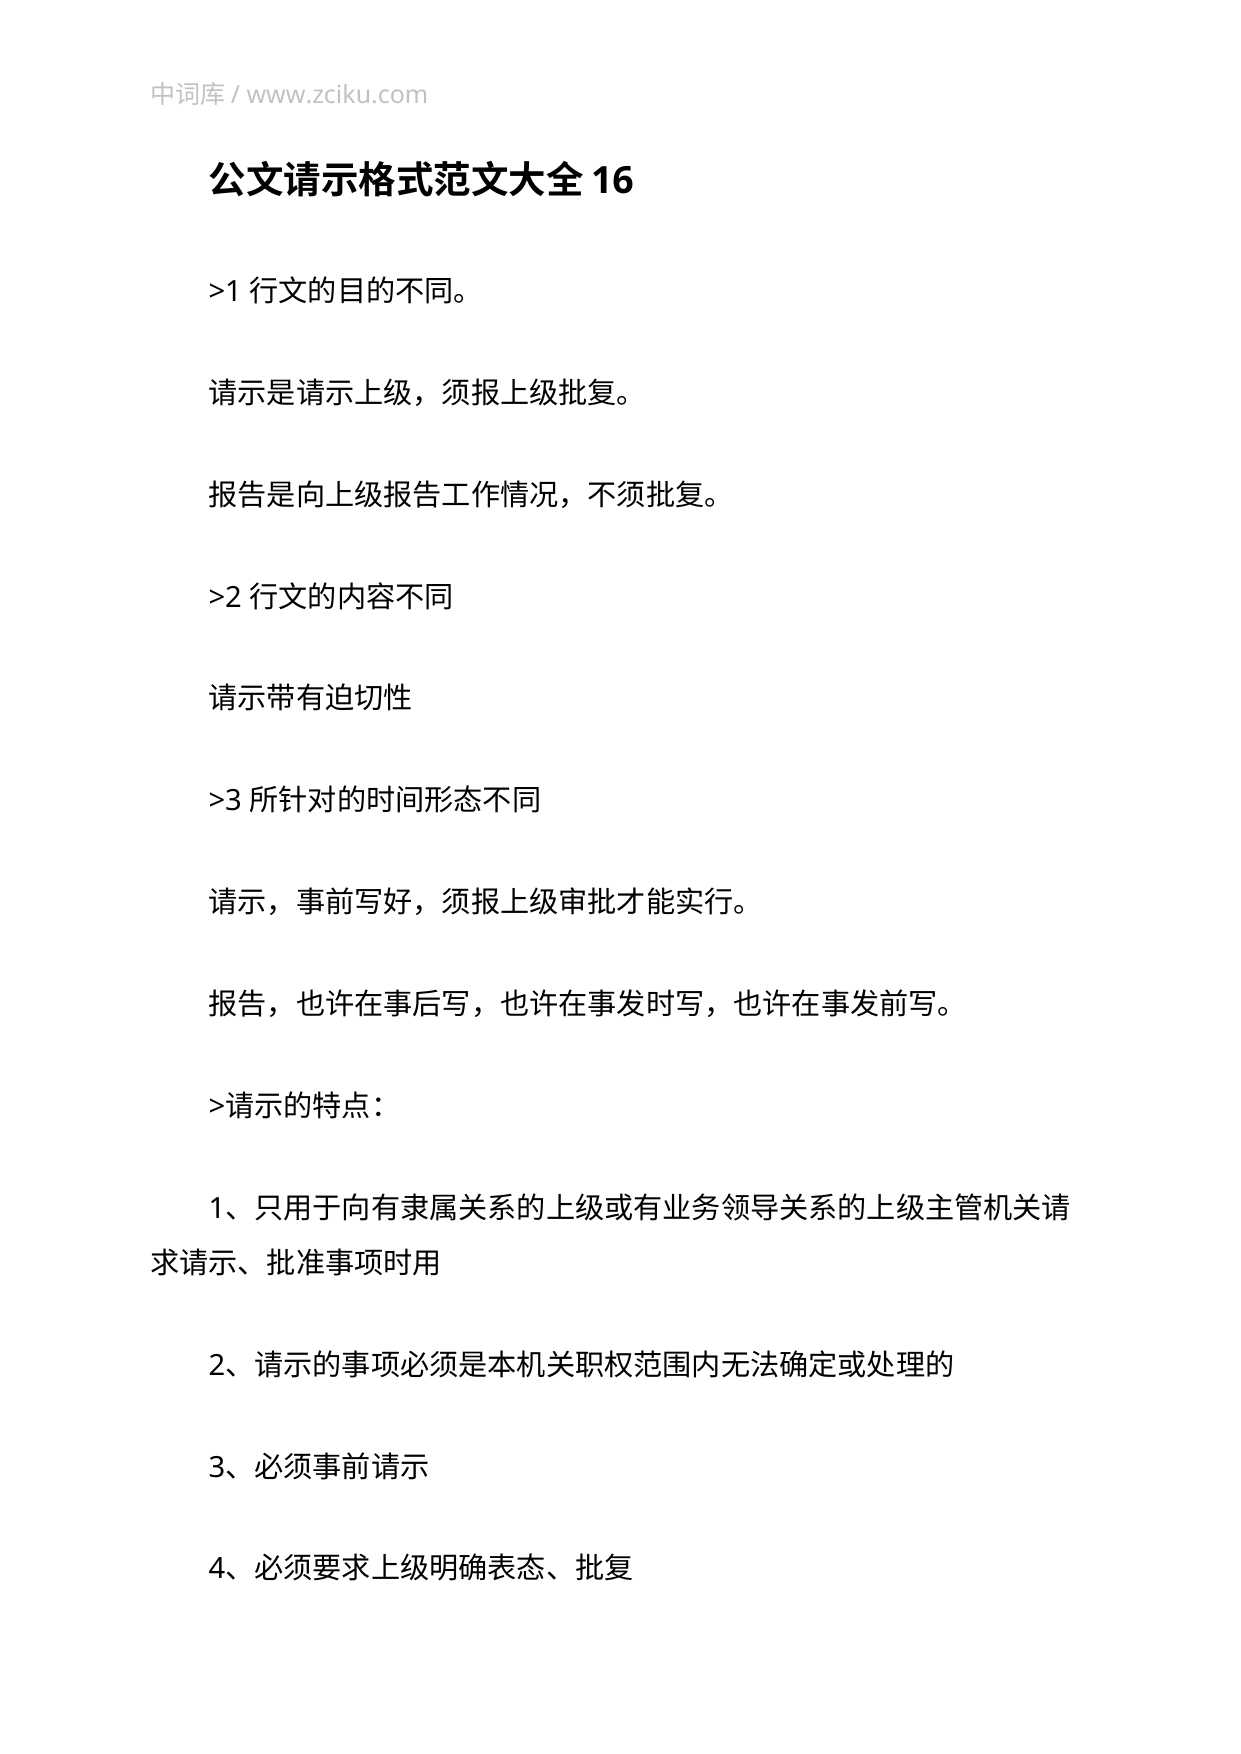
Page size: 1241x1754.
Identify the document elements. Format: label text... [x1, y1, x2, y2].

text 3、必须事前请示 [150, 1443, 1090, 1486]
text 2、请示的事项必须是本机关职权范围内无法确定或处理的 [150, 1341, 1090, 1383]
text >请示的特点： [150, 1082, 1090, 1125]
text 1、只用于向有隶属关系的上级或有业务领导关系的上级主管机关请求请示、批准事项时用 [150, 1184, 1090, 1282]
text >1 行文的目的不同。 [150, 268, 1090, 310]
text 4、必须要求上级明确表态、批复 [150, 1545, 1090, 1587]
text >2 行文的内容不同 [150, 573, 1090, 616]
text 请示，事前写好，须报上级审批才能实行。 [150, 879, 1090, 921]
text >3 所针对的时间形态不同 [150, 777, 1090, 819]
text 请示带有迫切性 [150, 675, 1090, 717]
text 报告是向上级报告工作情况，不须批复。 [150, 471, 1090, 514]
text 请示是请示上级，须报上级批复。 [150, 369, 1090, 412]
text 公文请示格式范文大全16 [150, 150, 1090, 204]
text 报告，也许在事后写，也许在事发时写，也许在事发前写。 [150, 981, 1090, 1023]
